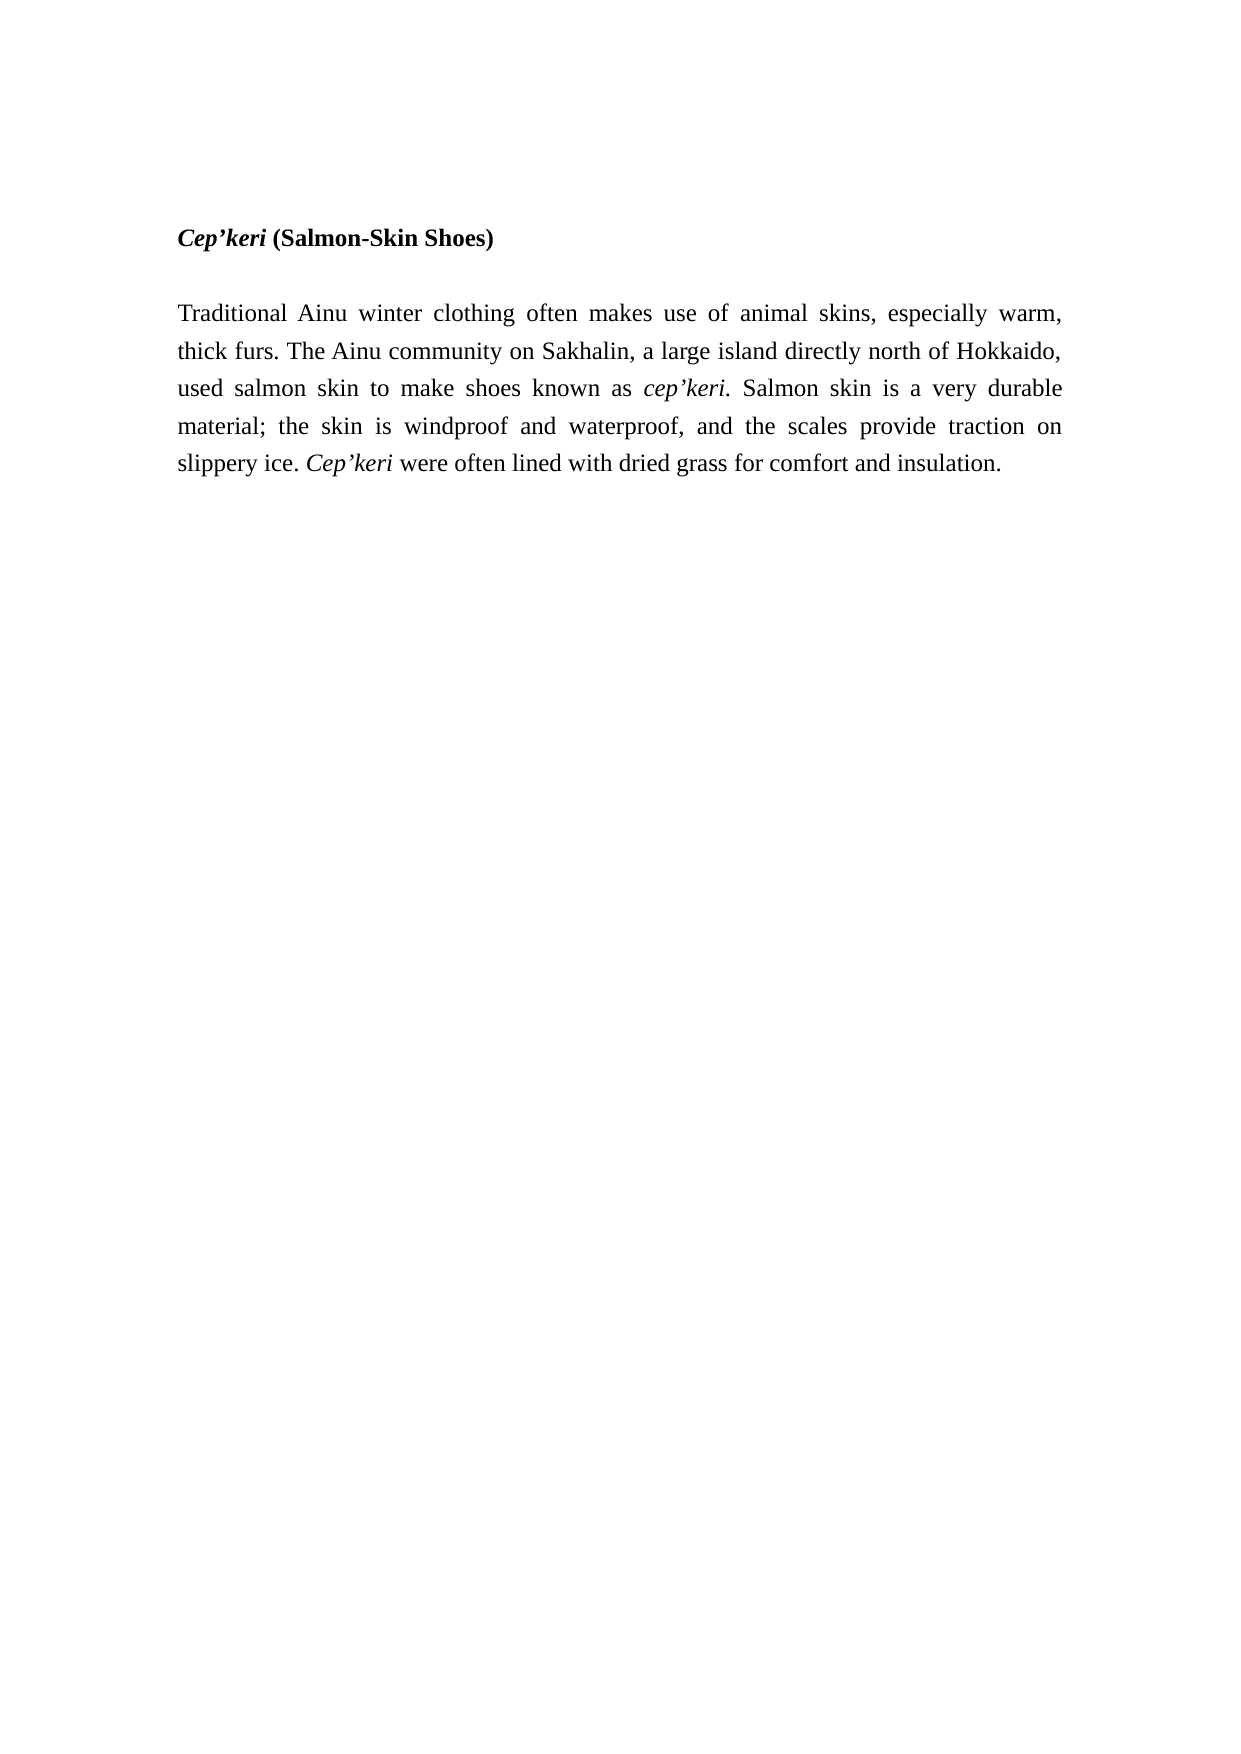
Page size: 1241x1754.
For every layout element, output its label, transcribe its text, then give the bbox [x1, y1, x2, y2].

text Cep’keri (Salmon-Skin Shoes) [177, 217, 1063, 254]
text Traditional Ainu winter clothing often makes use of animal skins, especially warm, thick furs. The Ainu community on Sakhalin, a large island directly north of Hokkaido, used salmon skin to make shoes known as cep’keri. Salmon skin is a very durable material; the skin is windproof and waterproof, and the scales provide traction on slippery ice. Cep’keri were often lined with dried grass for comfort and insulation. [177, 292, 1063, 479]
